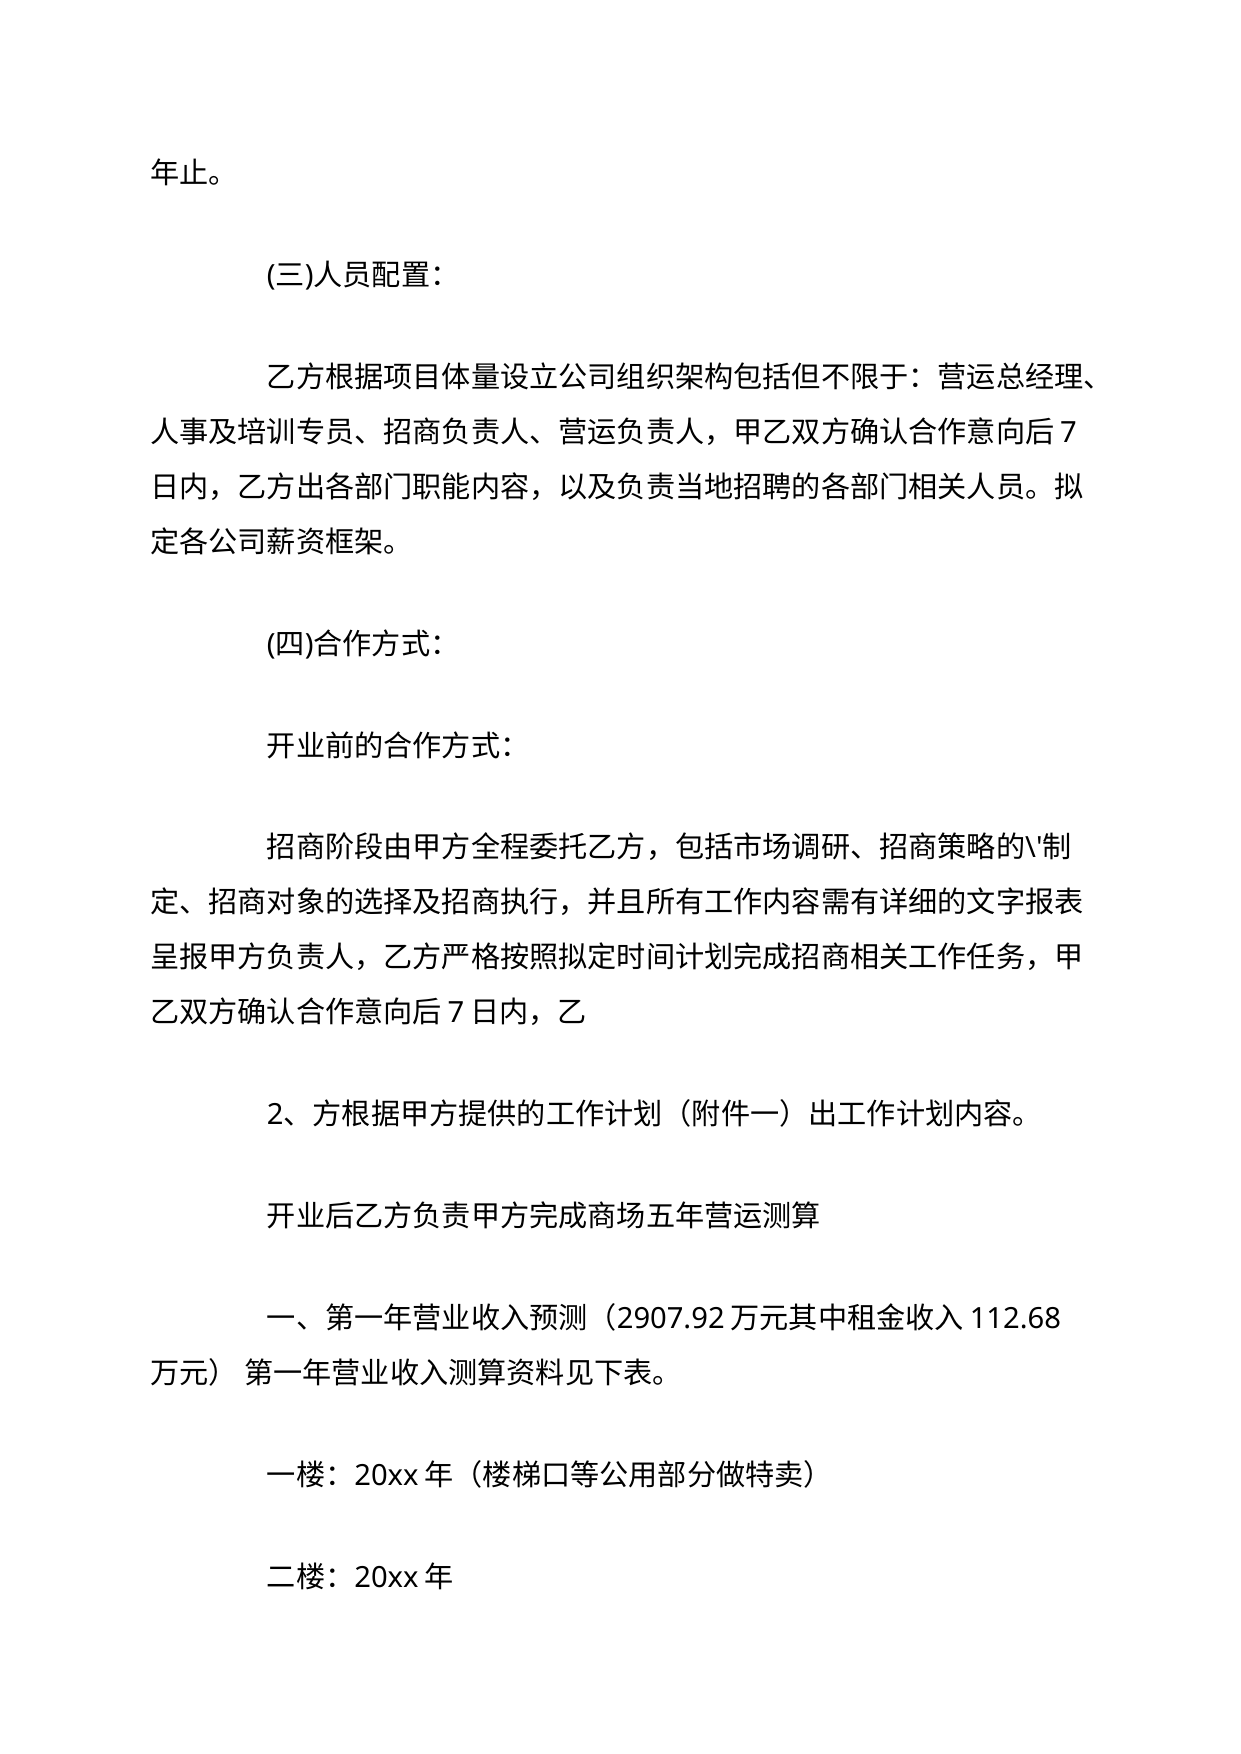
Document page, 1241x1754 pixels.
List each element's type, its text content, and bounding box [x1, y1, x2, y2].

text 一、第一年营业收入预测（2907.92万元其中租金收入112.68万元） 第一年营业收入测算资料见下表。 [150, 1294, 1090, 1392]
text 开业前的合作方式： [150, 722, 1090, 764]
text 一楼：20xx年（楼梯口等公用部分做特卖） [150, 1451, 1090, 1494]
text 2、方根据甲方提供的工作计划（附件一）出工作计划内容。 [150, 1091, 1090, 1133]
text 二楼：20xx年 [150, 1553, 1090, 1596]
text (四)合作方式： [150, 620, 1090, 663]
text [150, 150, 1090, 192]
text 招商阶段由甲方全程委托乙方，包括市场调研、招商策略的\'制定、招商对象的选择及招商执行，并且所有工作内容需有详细的文字报表呈报甲方负责人，乙方严格按照拟定时间计划完成招商相关工作任务，甲乙双方确认合作意向后7日内，乙 [150, 824, 1090, 1031]
text (三)人员配置： [150, 252, 1090, 294]
text 乙方根据项目体量设立公司组织架构包括但不限于：营运总经理、人事及培训专员、招商负责人、营运负责人，甲乙双方确认合作意向后7日内，乙方出各部门职能内容，以及负责当地招聘的各部门相关人员。拟定各公司薪资框架。 [150, 354, 1090, 561]
text 开业后乙方负责甲方完成商场五年营运测算 [150, 1193, 1090, 1235]
